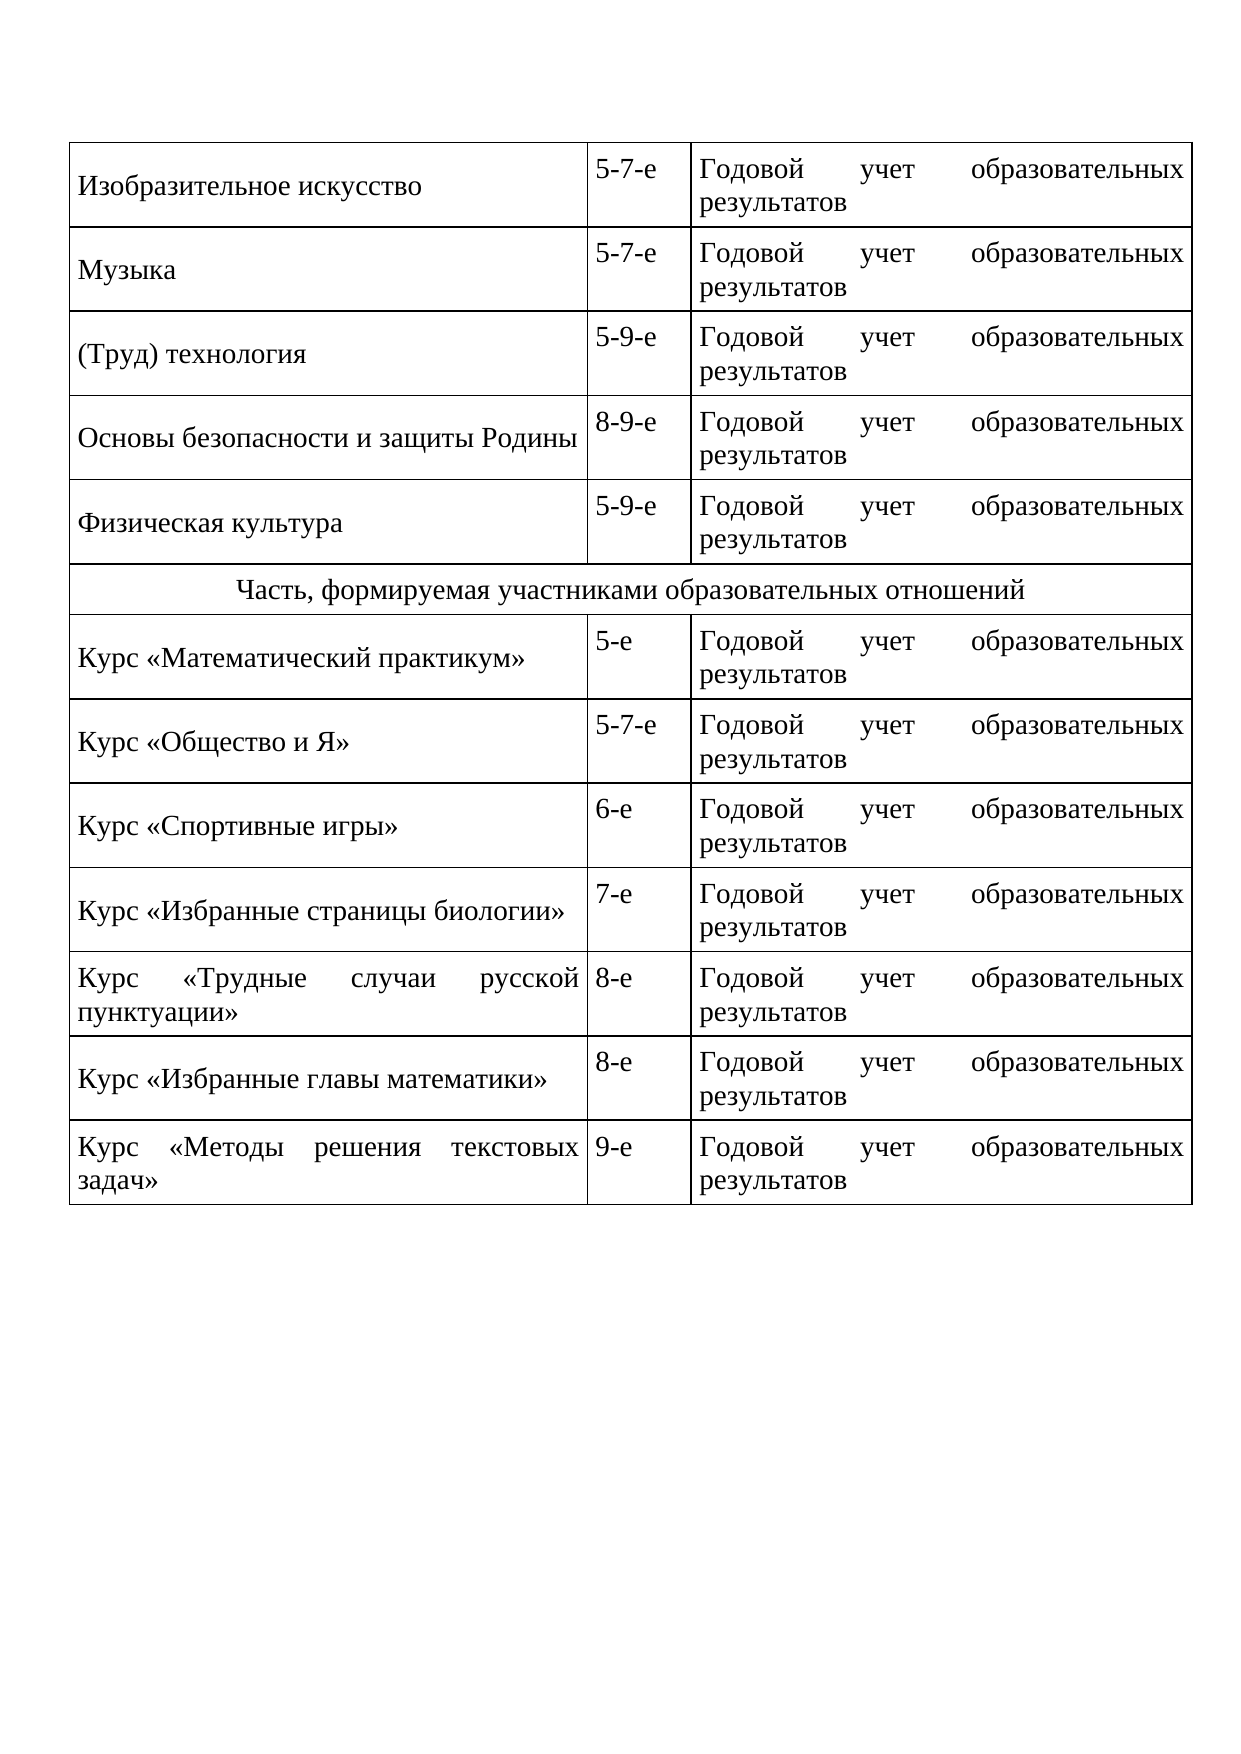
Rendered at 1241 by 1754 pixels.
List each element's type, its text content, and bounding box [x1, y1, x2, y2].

table_cell Курс «Избранные главы математики» [70, 1037, 587, 1119]
table_cell Курс «Методы решения текстовых задач» [70, 1121, 587, 1204]
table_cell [692, 143, 1191, 226]
table_cell Годовой учет образовательных результатов [692, 700, 1191, 782]
table_cell Годовой учет образовательных результатов [692, 952, 1191, 1035]
table_cell 5-9-е [588, 312, 690, 394]
table_cell Курс «Трудные случаи русской пунктуации» [70, 952, 587, 1035]
table_cell 6-е [588, 784, 690, 867]
table_cell Годовой учет образовательных результатов [692, 480, 1191, 563]
table_cell 5-7-е [588, 143, 690, 226]
table_cell (Труд) технология [70, 312, 587, 394]
table_cell Годовой учет образовательных результатов [692, 868, 1191, 951]
table_cell 9-е [588, 1121, 690, 1204]
table_cell Курс «Общество и Я» [70, 700, 587, 782]
table_cell Основы безопасности и защиты Родины [70, 396, 587, 479]
table_cell 5-9-е [588, 480, 690, 563]
table_cell Годовой учет образовательных результатов [692, 396, 1191, 479]
table_cell Музыка [70, 228, 587, 310]
table_cell Годовой учет образовательных результатов [692, 1037, 1191, 1119]
table_cell 7-е [588, 868, 690, 951]
table_cell Курс «Избранные страницы биологии» [70, 868, 587, 951]
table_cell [692, 228, 1191, 310]
table_cell 8-е [588, 1037, 690, 1119]
table_cell Изобразительное искусство [70, 143, 587, 226]
table_cell Годовой учет образовательных результатов [692, 784, 1191, 867]
table_cell Часть, формируемая участниками образовательных отношений [70, 565, 1191, 614]
table_cell Годовой учет образовательных результатов [692, 615, 1191, 698]
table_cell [692, 312, 1191, 394]
table_cell Курс «Спортивные игры» [70, 784, 587, 867]
table_cell Физическая культура [70, 480, 587, 563]
table_cell 5-е [588, 615, 690, 698]
table_cell 5-7-е [588, 228, 690, 310]
table_cell Годовой учет образовательных результатов [692, 1121, 1191, 1204]
table_cell 8-е [588, 952, 690, 1035]
table_cell 5-7-е [588, 700, 690, 782]
table_cell 8-9-е [588, 396, 690, 479]
table_cell Курс «Математический практикум» [70, 615, 587, 698]
